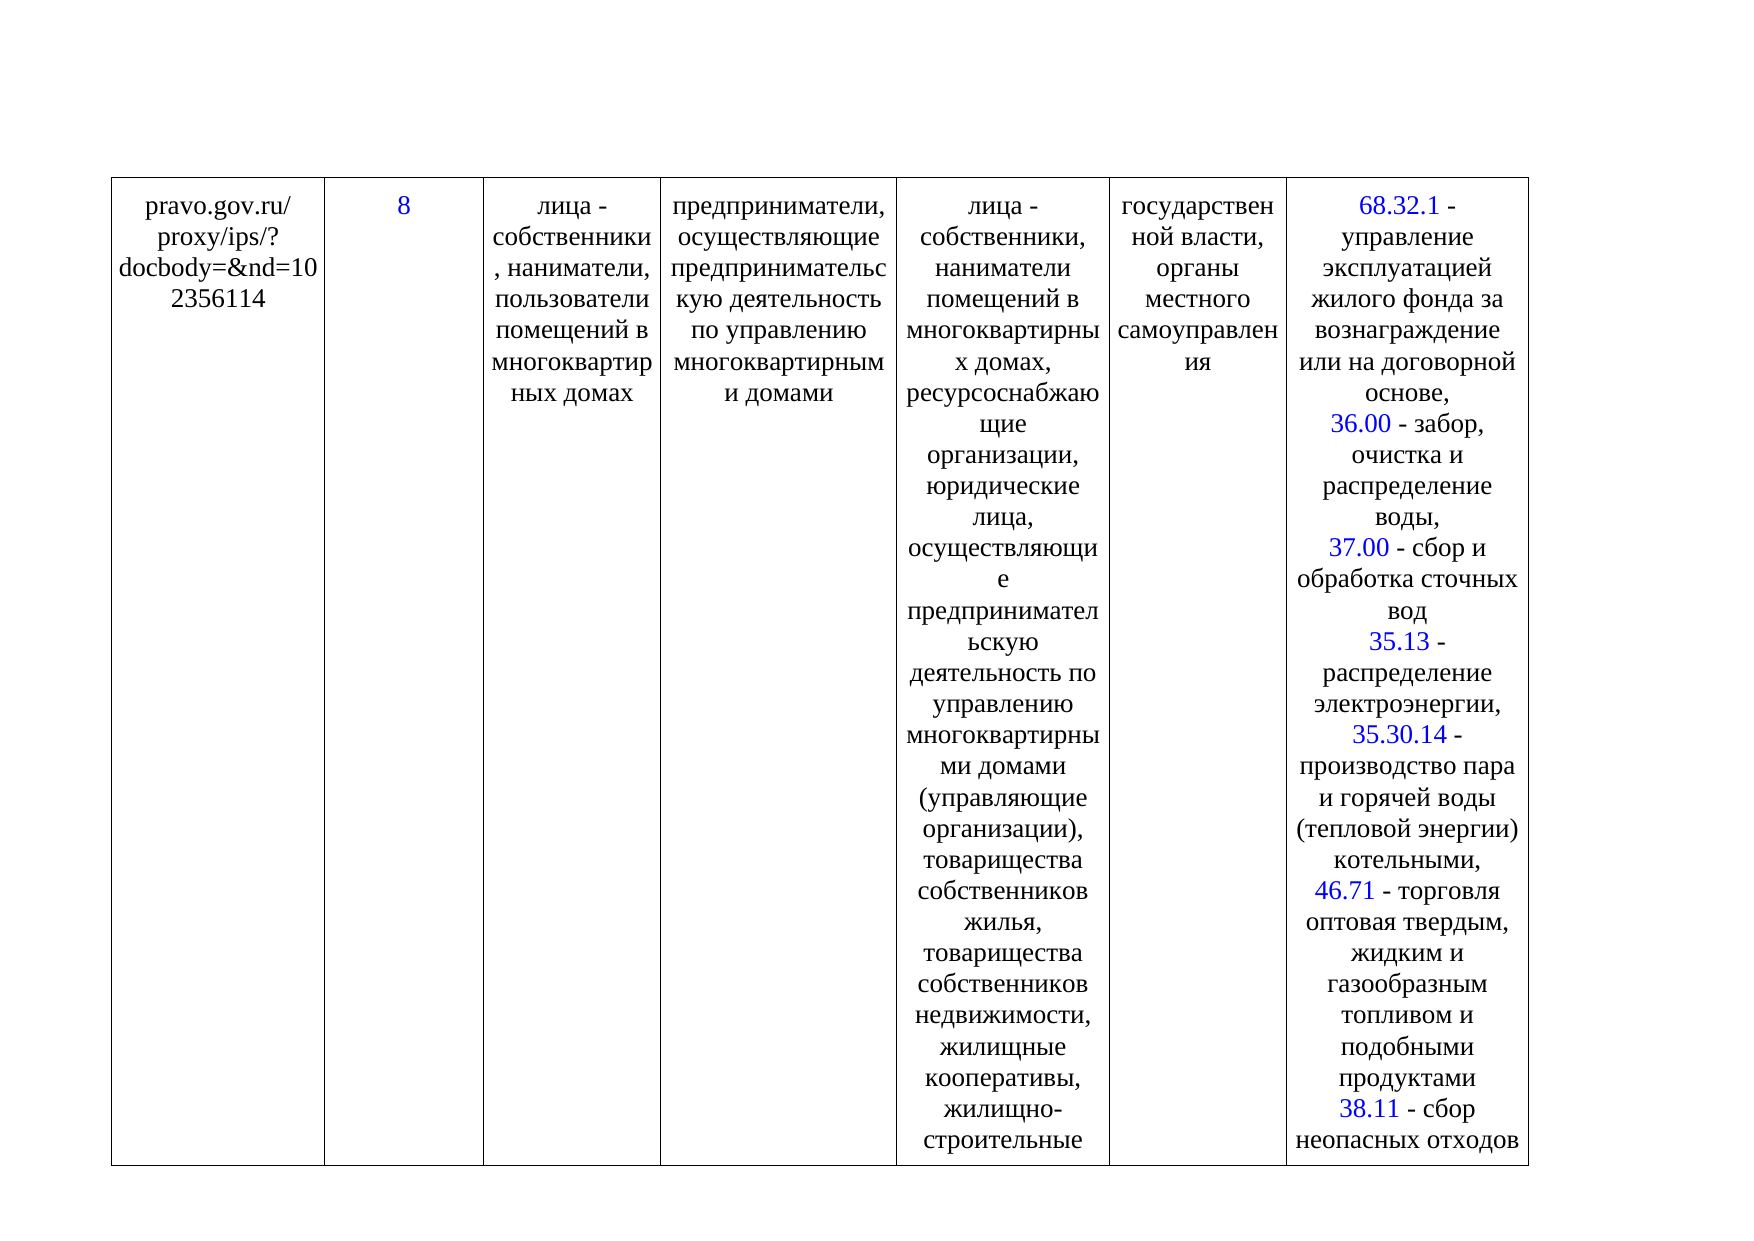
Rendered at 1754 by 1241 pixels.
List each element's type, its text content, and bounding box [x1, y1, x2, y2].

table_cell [484, 178, 660, 1165]
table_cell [112, 178, 324, 1165]
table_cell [897, 178, 1109, 1165]
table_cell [661, 178, 896, 1165]
table_cell статьи 6, 7, 8 [325, 178, 483, 1165]
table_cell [1110, 178, 1286, 1165]
